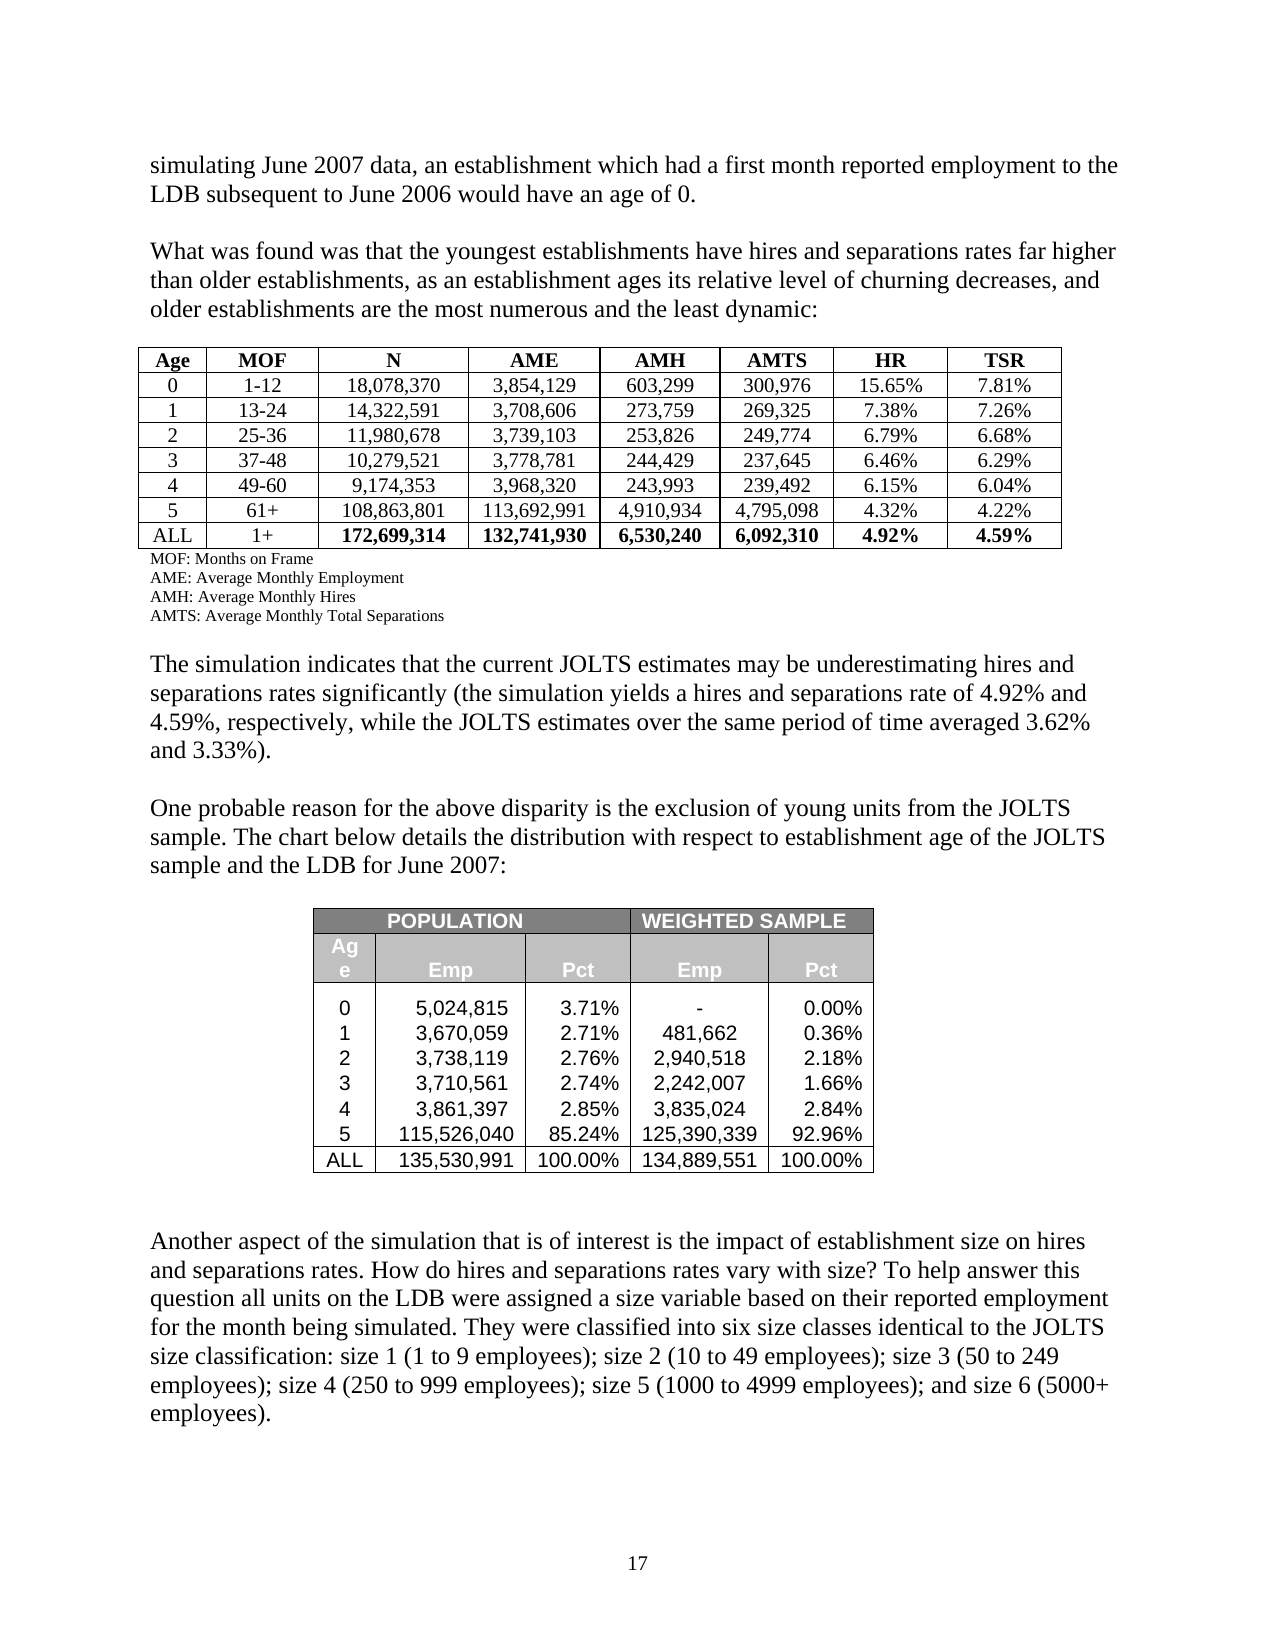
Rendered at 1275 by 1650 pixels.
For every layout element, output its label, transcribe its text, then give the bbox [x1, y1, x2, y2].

table_cell 6,530,240 [601, 523, 719, 547]
table_cell 1 [139, 398, 206, 422]
table_cell 4 [139, 473, 206, 497]
table_cell 4.22% [948, 498, 1061, 522]
text What was found was that the youngest establishments have hires and separations rates far higher than older establishments, as an establishment ages its relative level of churning decreases, and older establishments are the most numerous and the least dynamic: [150, 236, 1125, 322]
table_cell 239,492 [721, 473, 833, 497]
table_cell 3 [314, 1070, 375, 1095]
table_cell 603,299 [601, 373, 719, 397]
table_cell 0 [314, 983, 375, 1019]
table_header HR [834, 348, 947, 372]
table_header [314, 909, 376, 933]
table_cell 269,325 [721, 398, 833, 422]
table_cell 2 [139, 423, 206, 447]
table_cell 113,692,991 [469, 498, 599, 522]
text Another aspect of the simulation that is of interest is the impact of establishment size on hires and separations rates. How do hires and separations rates vary with size? To help answer this question all units on the LDB were assigned a size variable based on their reported employment for the month being simulated. They were classified into six size classes identical to the JOLTS size classification: size 1 (1 to 9 employees); size 2 (10 to 49 employees); size 3 (50 to 249 employees); size 4 (250 to 999 employees); size 5 (1000 to 4999 employees); and size 6 (5000+ employees). [150, 1226, 1125, 1427]
table_cell 132,741,930 [469, 523, 599, 547]
table_cell 3,670,059 [376, 1020, 525, 1045]
table_cell 4.92% [834, 523, 947, 547]
table_cell Pct [526, 934, 630, 982]
table_cell 2,242,007 [631, 1070, 768, 1095]
table_cell 481,662 [631, 1020, 768, 1045]
table_cell 0 [139, 373, 206, 397]
table_header AMTS [721, 348, 833, 372]
table_cell 2.18% [769, 1045, 873, 1070]
table_cell 2.76% [526, 1045, 630, 1070]
table_cell 3,739,103 [469, 423, 599, 447]
table_cell 4.32% [834, 498, 947, 522]
table_cell 237,645 [721, 448, 833, 472]
table_cell 3,854,129 [469, 373, 599, 397]
text One probable reason for the above disparity is the exclusion of young units from the JOLTS sample. The chart below details the distribution with respect to establishment age of the JOLTS sample and the LDB for June 2007: [150, 793, 1125, 879]
text The simulation indicates that the current JOLTS estimates may be underestimating hires and separations rates significantly (the simulation yields a hires and separations rate of 4.92% and 4.59%, respectively, while the JOLTS estimates over the same period of time averaged 3.62% and 3.33%). [150, 649, 1125, 764]
table_cell 1 [314, 1020, 375, 1045]
table_header Age [139, 348, 206, 372]
table_cell 4,910,934 [601, 498, 719, 522]
table_cell 3,778,781 [469, 448, 599, 472]
table_cell 92.96% [769, 1120, 873, 1146]
table_cell 2,940,518 [631, 1045, 768, 1070]
table_cell Emp [376, 934, 525, 982]
table_cell 61+ [207, 498, 318, 522]
table_cell 3,861,397 [376, 1095, 525, 1120]
table_cell 2.74% [526, 1070, 630, 1095]
table_cell 25-36 [207, 423, 318, 447]
table_cell 249,774 [721, 423, 833, 447]
table_cell 3 [139, 448, 206, 472]
table_cell 1.66% [769, 1070, 873, 1095]
table_cell 2.84% [769, 1095, 873, 1120]
table_header WEIGHTED SAMPLE [631, 909, 873, 933]
table_cell 6.79% [834, 423, 947, 447]
table_cell 1-12 [207, 373, 318, 397]
table_cell 135,530,991 [376, 1147, 525, 1172]
table_cell 15.65% [834, 373, 947, 397]
table_cell 4.59% [948, 523, 1061, 547]
table_header POPULATION [376, 909, 630, 933]
table_cell 7.38% [834, 398, 947, 422]
table_cell 100.00% [526, 1147, 630, 1172]
table_cell 37-48 [207, 448, 318, 472]
table_cell 115,526,040 [376, 1120, 525, 1146]
table_header AME [469, 348, 599, 372]
text AMTS: Average Monthly Total Separations [150, 606, 1125, 625]
table_cell 5 [139, 498, 206, 522]
table_cell 6.46% [834, 448, 947, 472]
table_cell 3,710,561 [376, 1070, 525, 1095]
table_cell ALL [139, 523, 206, 547]
table_cell 6.68% [948, 423, 1061, 447]
table_cell 6.29% [948, 448, 1061, 472]
table_cell 85.24% [526, 1120, 630, 1146]
table_cell 0.36% [769, 1020, 873, 1045]
table_cell 243,993 [601, 473, 719, 497]
table_cell 6.15% [834, 473, 947, 497]
table_cell 49-60 [207, 473, 318, 497]
table_cell 172,699,314 [319, 523, 468, 547]
table_cell 13-24 [207, 398, 318, 422]
table_cell 6.04% [948, 473, 1061, 497]
table_cell 244,429 [601, 448, 719, 472]
table_header TSR [948, 348, 1061, 372]
table_cell 3,968,320 [469, 473, 599, 497]
table_cell 18,078,370 [319, 373, 468, 397]
table_cell 9,174,353 [319, 473, 468, 497]
table_cell 7.81% [948, 373, 1061, 397]
table_header N [319, 348, 468, 372]
table_cell 108,863,801 [319, 498, 468, 522]
table_cell 273,759 [601, 398, 719, 422]
table_cell 4 [314, 1095, 375, 1120]
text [150, 150, 1125, 207]
table_cell 3,835,024 [631, 1095, 768, 1120]
table_cell 3.71% [526, 983, 630, 1019]
table_cell 3,738,119 [376, 1045, 525, 1070]
table_cell Age [314, 934, 375, 982]
table_cell 5,024,815 [376, 983, 525, 1019]
table_cell 11,980,678 [319, 423, 468, 447]
table_cell 7.26% [948, 398, 1061, 422]
table_cell ALL [314, 1147, 375, 1172]
table_cell 2 [314, 1045, 375, 1070]
table_cell Pct [769, 934, 873, 982]
text AMH: Average Monthly Hires [150, 587, 1125, 606]
text AME: Average Monthly Employment [150, 568, 1125, 587]
table_header AMH [601, 348, 719, 372]
table_cell 300,976 [721, 373, 833, 397]
table_cell 14,322,591 [319, 398, 468, 422]
table_cell 5 [314, 1120, 375, 1146]
table_cell 253,826 [601, 423, 719, 447]
table_cell 3,708,606 [469, 398, 599, 422]
table_cell 10,279,521 [319, 448, 468, 472]
table_cell 1+ [207, 523, 318, 547]
text MOF: Months on Frame [150, 548, 1125, 568]
table_cell 134,889,551 [631, 1147, 768, 1172]
table_cell 2.71% [526, 1020, 630, 1045]
table_cell - [631, 983, 768, 1019]
table_cell 0.00% [769, 983, 873, 1019]
table_cell 2.85% [526, 1095, 630, 1120]
table_cell 125,390,339 [631, 1120, 768, 1146]
table_cell Emp [631, 934, 768, 982]
table_cell 6,092,310 [721, 523, 833, 547]
table_header MOF [207, 348, 318, 372]
table_cell 4,795,098 [721, 498, 833, 522]
table_cell 100.00% [769, 1147, 873, 1172]
